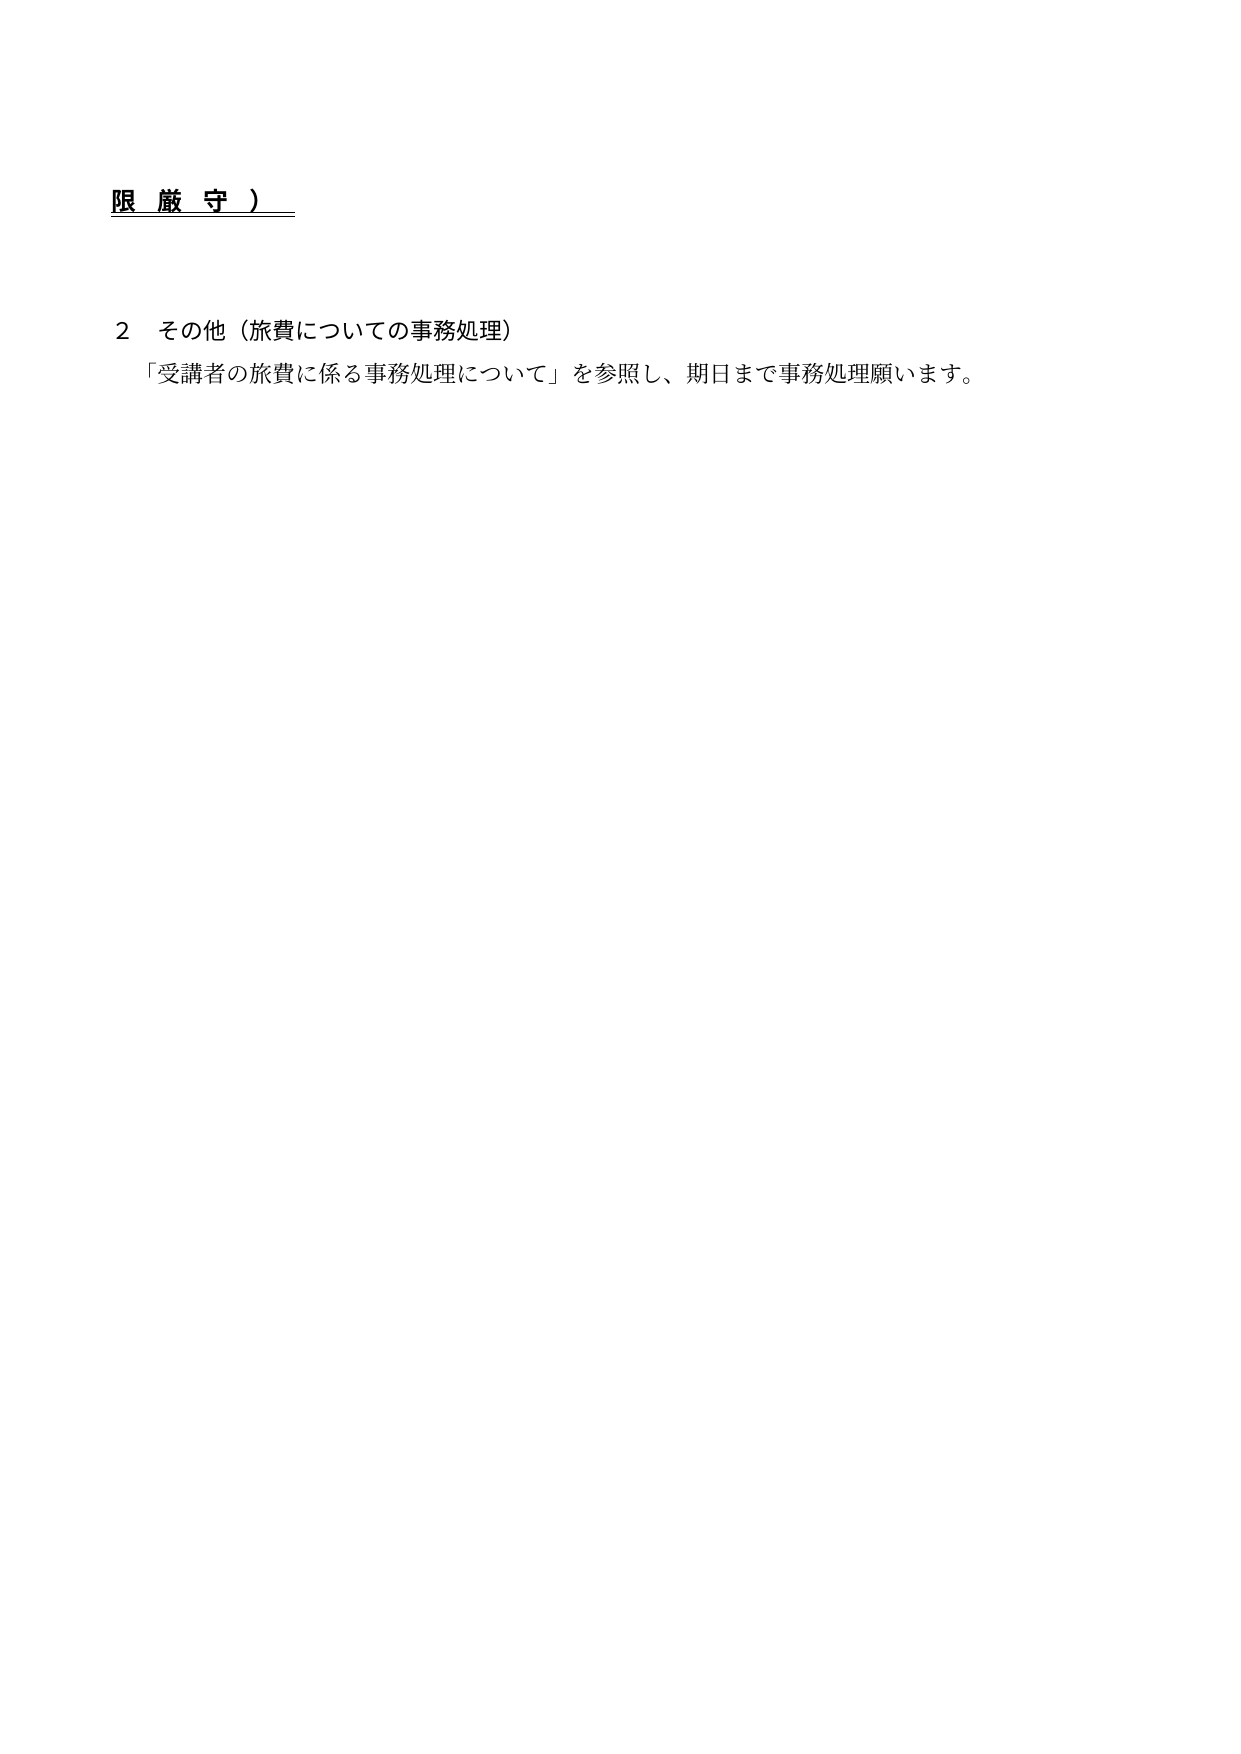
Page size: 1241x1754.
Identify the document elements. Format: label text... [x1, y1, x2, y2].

text 「受講者の旅費に係る事務処理について」を参照し、期日まで事務処理願います。 [111, 351, 1147, 394]
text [111, 178, 1147, 222]
text ２ その他（旅費についての事務処理） [111, 308, 1147, 351]
